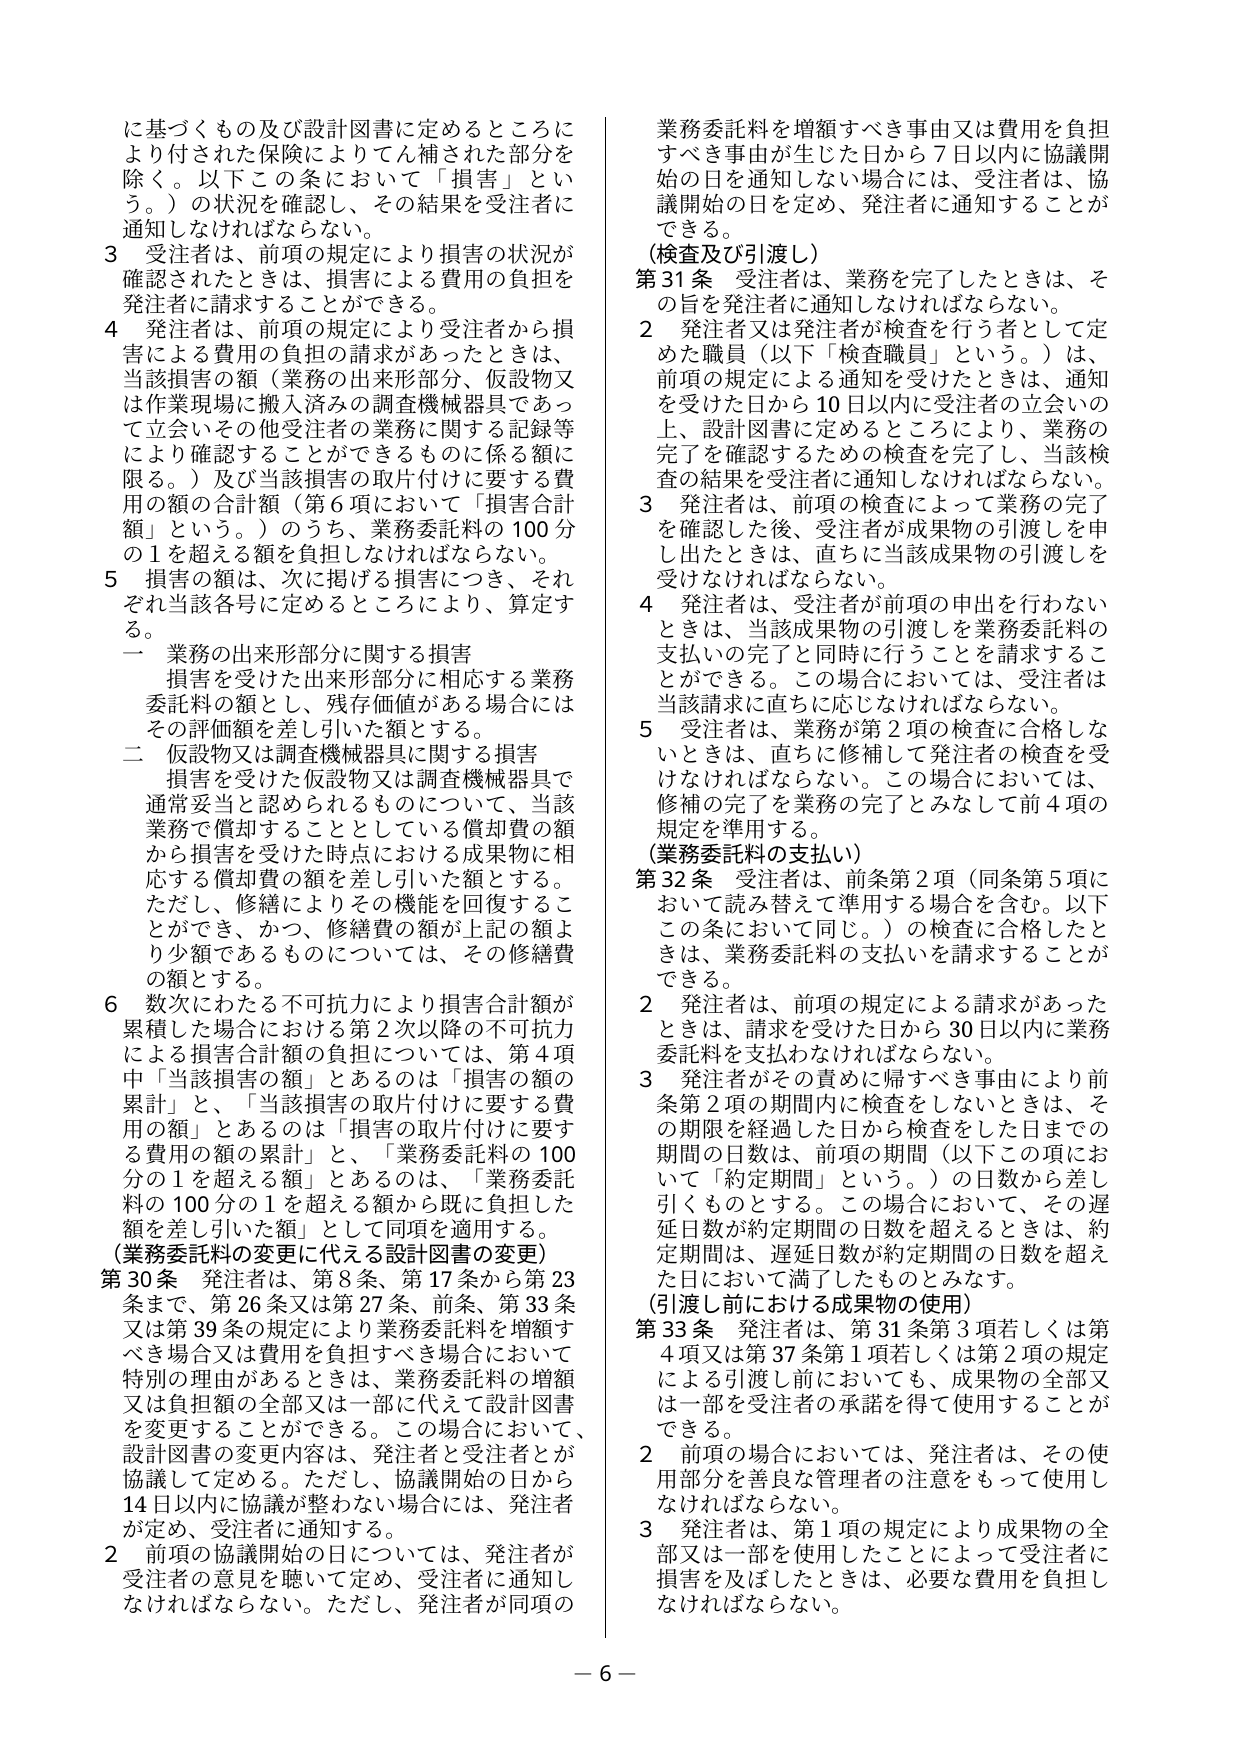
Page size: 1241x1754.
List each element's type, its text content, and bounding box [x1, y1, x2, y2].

text ５ 損害の額は、次に掲げる損害につき、それぞれ当該各号に定めるところにより、算定する。 [100, 567, 576, 642]
text ２ 発注者は、前項の規定による請求があったときは、請求を受けた日から30日以内に業務委託料を支払わなければならない。 [635, 992, 1110, 1067]
text 第30条 発注者は、第８条、第17条から第23条まで、第26条又は第27条、前条、第33条又は第39条の規定により業務委託料を増額すべき場合又は費用を負担すべき場合において、特別の理由があるときは、業務委託料の増額又は負担額の全部又は一部に代えて設計図書を変更することができる。この場合において、設計図書の変更内容は、発注者と受注者とが協議して定める。ただし、協議開始の日から14日以内に協議が整わない場合には、発注者が定め、受注者に通知する。 [100, 1267, 576, 1542]
text ４ 発注者は、受注者が前項の申出を行わないときは、当該成果物の引渡しを業務委託料の支払いの完了と同時に行うことを請求することができる。この場合においては、受注者は、当該請求に直ちに応じなければならない。 [635, 592, 1110, 717]
text 損害を受けた仮設物又は調査機械器具で通常妥当と認められるものについて、当該業務で償却することとしている償却費の額から損害を受けた時点における成果物に相応する償却費の額を差し引いた額とする。ただし、修繕によりその機能を回復することができ、かつ、修繕費の額が上記の額より少額であるものについては、その修繕費の額とする。 [145, 767, 576, 992]
text ２ 前項の協議開始の日については、発注者が受注者の意見を聴いて定め、受注者に通知しなければならない。ただし、発注者が同項の業務委託料を増額すべき事由又は費用を負担すべき事由が生じた日から７日以内に協議開始の日を通知しない場合には、受注者は、協議開始の日を定め、発注者に通知することができる。 [635, 117, 1110, 242]
text 二 仮設物又は調査機械器具に関する損害 [122, 742, 576, 767]
text ３ 受注者は、前項の規定により損害の状況が確認されたときは、損害による費用の負担を発注者に請求することができる。 [100, 242, 576, 317]
text ３ 発注者は、前項の検査によって業務の完了を確認した後、受注者が成果物の引渡しを申し出たときは、直ちに当該成果物の引渡しを受けなければならない。 [635, 492, 1110, 592]
text （業務委託料の変更に代える設計図書の変更） [100, 1242, 576, 1267]
text ３ 発注者は、第１項の規定により成果物の全部又は一部を使用したことによって受注者に損害を及ぼしたときは、必要な費用を負担しなければならない。 [635, 1517, 1110, 1617]
text 第32条 受注者は、前条第２項（同条第５項において読み替えて準用する場合を含む。以下この条において同じ。）の検査に合格したときは、業務委託料の支払いを請求することができる。 [635, 867, 1110, 992]
text 第33条 発注者は、第31条第３項若しくは第４項又は第37条第１項若しくは第２項の規定による引渡し前においても、成果物の全部又は一部を受注者の承諾を得て使用することができる。 [635, 1317, 1110, 1442]
text 第31条 受注者は、業務を完了したときは、その旨を発注者に通知しなければならない。 [635, 267, 1110, 317]
text ３ 発注者がその責めに帰すべき事由により前条第２項の期間内に検査をしないときは、その期限を経過した日から検査をした日までの期間の日数は、前項の期間（以下この項において「約定期間」という。）の日数から差し引くものとする。この場合において、その遅延日数が約定期間の日数を超えるときは、約定期間は、遅延日数が約定期間の日数を超えた日において満了したものとみなす。 [635, 1067, 1110, 1292]
text ４ 発注者は、前項の規定により受注者から損害による費用の負担の請求があったときは、当該損害の額（業務の出来形部分、仮設物又は作業現場に搬入済みの調査機械器具であって立会いその他受注者の業務に関する記録等により確認することができるものに係る額に限る。）及び当該損害の取片付けに要する費用の額の合計額（第６項において「損害合計額」という。）のうち、業務委託料の100分の１を超える額を負担しなければならない。 [100, 317, 576, 567]
text 一 業務の出来形部分に関する損害 [122, 642, 576, 667]
text ２ 前項の協議開始の日については、発注者が受注者の意見を聴いて定め、受注者に通知しなければならない。ただし、発注者が同項の業務委託料を増額すべき事由又は費用を負担すべき事由が生じた日から７日以内に協議開始の日を通知しない場合には、受注者は、協議開始の日を定め、発注者に通知することができる。 [100, 1542, 576, 1617]
text ２ 前項の場合においては、発注者は、その使用部分を善良な管理者の注意をもって使用しなければならない。 [635, 1442, 1110, 1517]
text 損害を受けた出来形部分に相応する業務委託料の額とし、残存価値がある場合にはその評価額を差し引いた額とする。 [145, 667, 576, 742]
text ６ 数次にわたる不可抗力により損害合計額が累積した場合における第２次以降の不可抗力による損害合計額の負担については、第４項中「当該損害の額」とあるのは「損害の額の累計」と、「当該損害の取片付けに要する費用の額」とあるのは「損害の取片付けに要する費用の額の累計」と、「業務委託料の100分の１を超える額」とあるのは、「業務委託料の100分の１を超える額から既に負担した額を差し引いた額」として同項を適用する。 [100, 992, 576, 1242]
text （引渡し前における成果物の使用） [635, 1292, 1110, 1317]
text （検査及び引渡し） [635, 242, 1110, 267]
text （業務委託料の支払い） [635, 842, 1110, 867]
text ５ 受注者は、業務が第２項の検査に合格しないときは、直ちに修補して発注者の検査を受けなければならない。この場合においては、修補の完了を業務の完了とみなして前４項の規定を準用する。 [635, 717, 1110, 842]
text ２ 発注者又は発注者が検査を行う者として定めた職員（以下「検査職員」という。）は、前項の規定による通知を受けたときは、通知を受けた日から10日以内に受注者の立会いの上、設計図書に定めるところにより、業務の完了を確認するための検査を完了し、当該検査の結果を受注者に通知しなければならない。 [635, 317, 1110, 492]
